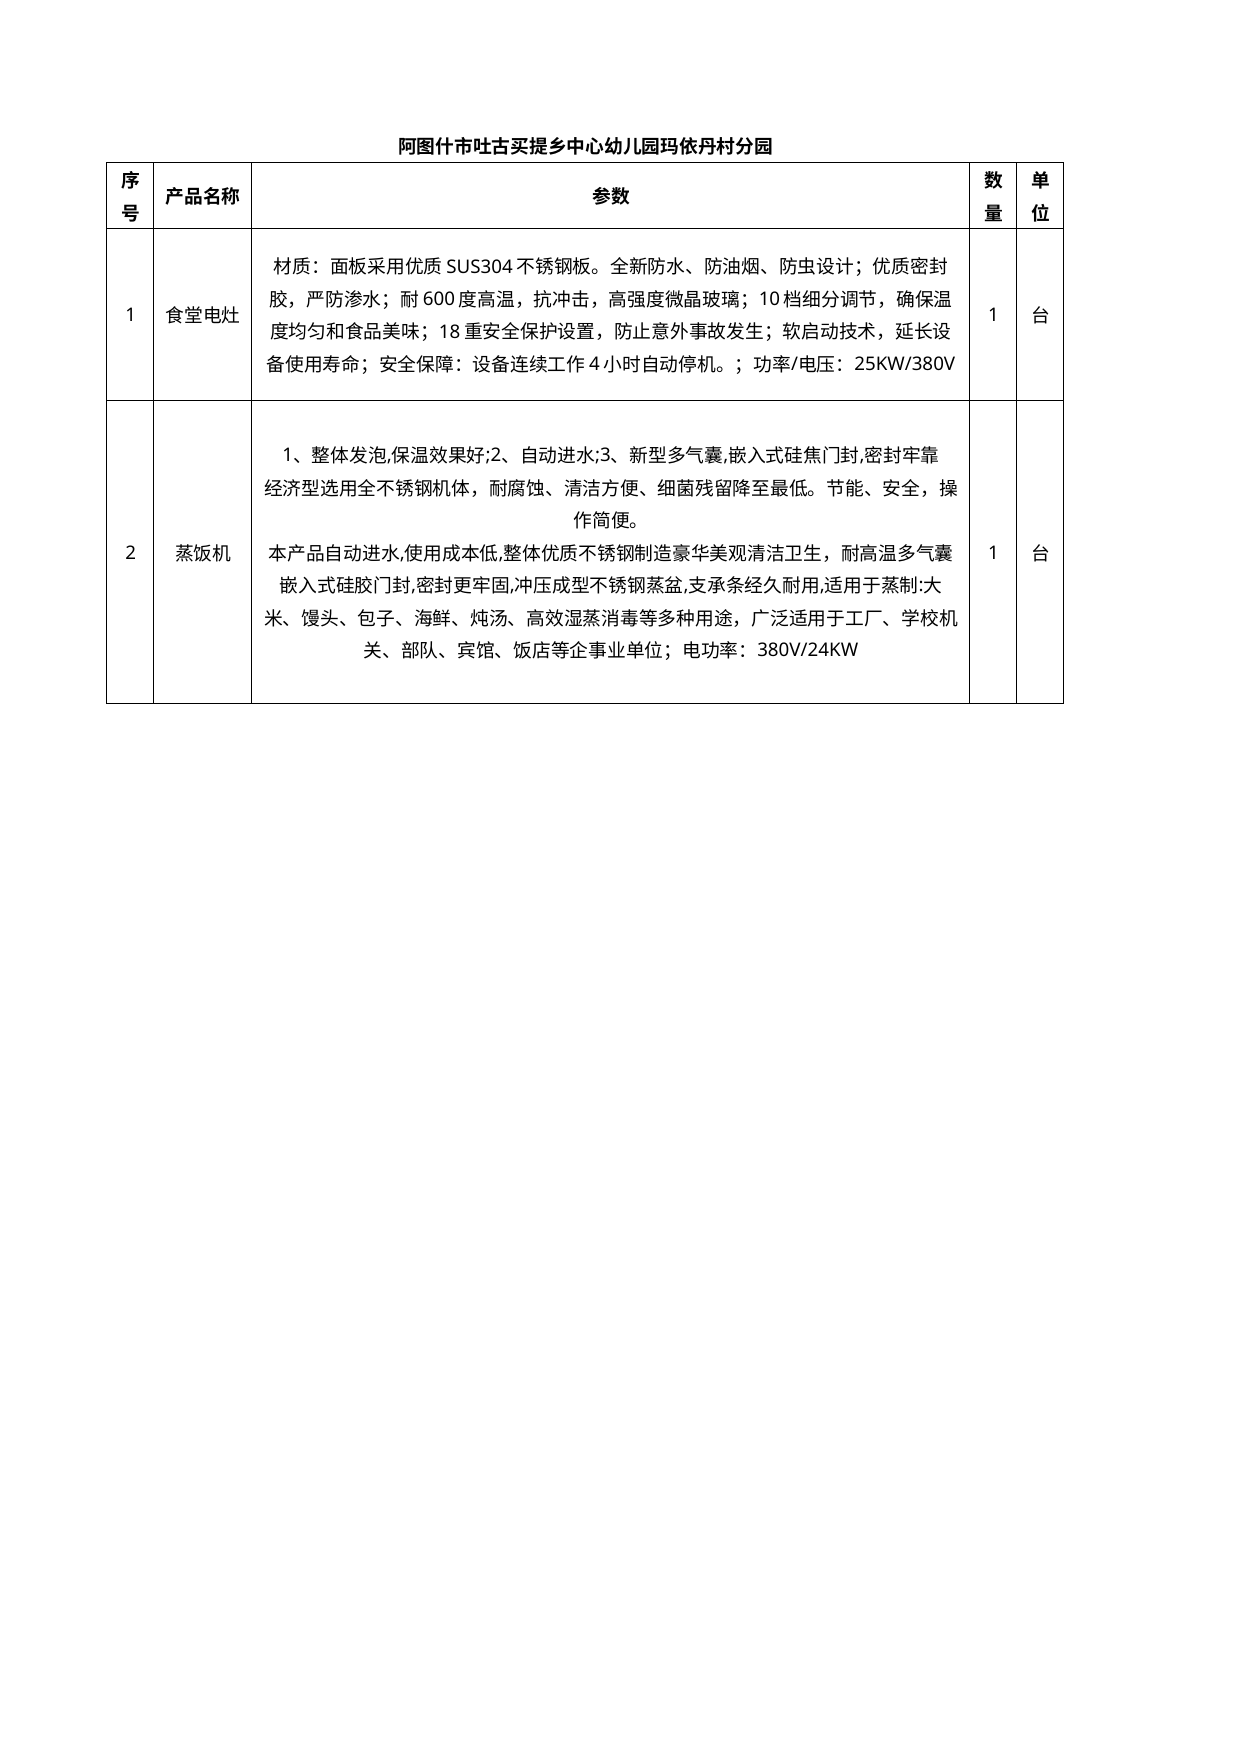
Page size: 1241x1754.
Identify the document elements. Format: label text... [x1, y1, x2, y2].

table_cell 单位 [1017, 163, 1063, 228]
table_cell 1 [107, 229, 153, 400]
table_cell 台 [1017, 229, 1063, 400]
table_cell 序号 [107, 163, 153, 228]
table_cell 蒸饭机 [154, 401, 251, 703]
table_cell 1 [970, 401, 1016, 703]
table_header 阿图什市吐古买提乡中心幼儿园玛依丹村分园 [107, 130, 1064, 162]
table_cell 1、整体发泡,保温效果好;2、自动进水;3、新型多气囊,嵌入式硅焦门封,密封牢靠 经济型选用全不锈钢机体，耐腐蚀、清洁方便、细菌残留降至最低。节能、安全，操作简便。 本产品自动进水,使用成本低,整体优质不锈钢制造豪华美观清洁卫生，耐高温多气囊嵌入式硅胶门封,密封更牢固,冲压成型不锈钢蒸盆,支承条经久耐用,适用于蒸制:大米、馒头、包子、海鲜、炖汤、高效湿蒸消毒等多种用途，广泛适用于工厂、学校机关、部队、宾馆、饭店等企事业单位；电功率：380V/24KW [252, 401, 969, 703]
table_cell 参数 [252, 163, 969, 228]
table_cell 2 [107, 401, 153, 703]
table_cell 1 [970, 229, 1016, 400]
table_cell 数量 [970, 163, 1016, 228]
table_cell 食堂电灶 [154, 229, 251, 400]
table_cell 台 [1017, 401, 1063, 703]
table_cell 材质：面板采用优质SUS304不锈钢板。全新防水、防油烟、防虫设计；优质密封胶，严防渗水；耐600度高温，抗冲击，高强度微晶玻璃；10档细分调节，确保温度均匀和食品美味；18重安全保护设置，防止意外事故发生；软启动技术，延长设备使用寿命；安全保障：设备连续工作4小时自动停机。；功率/电压：25KW/380V [252, 229, 969, 400]
table_cell 产品名称 [154, 163, 251, 228]
